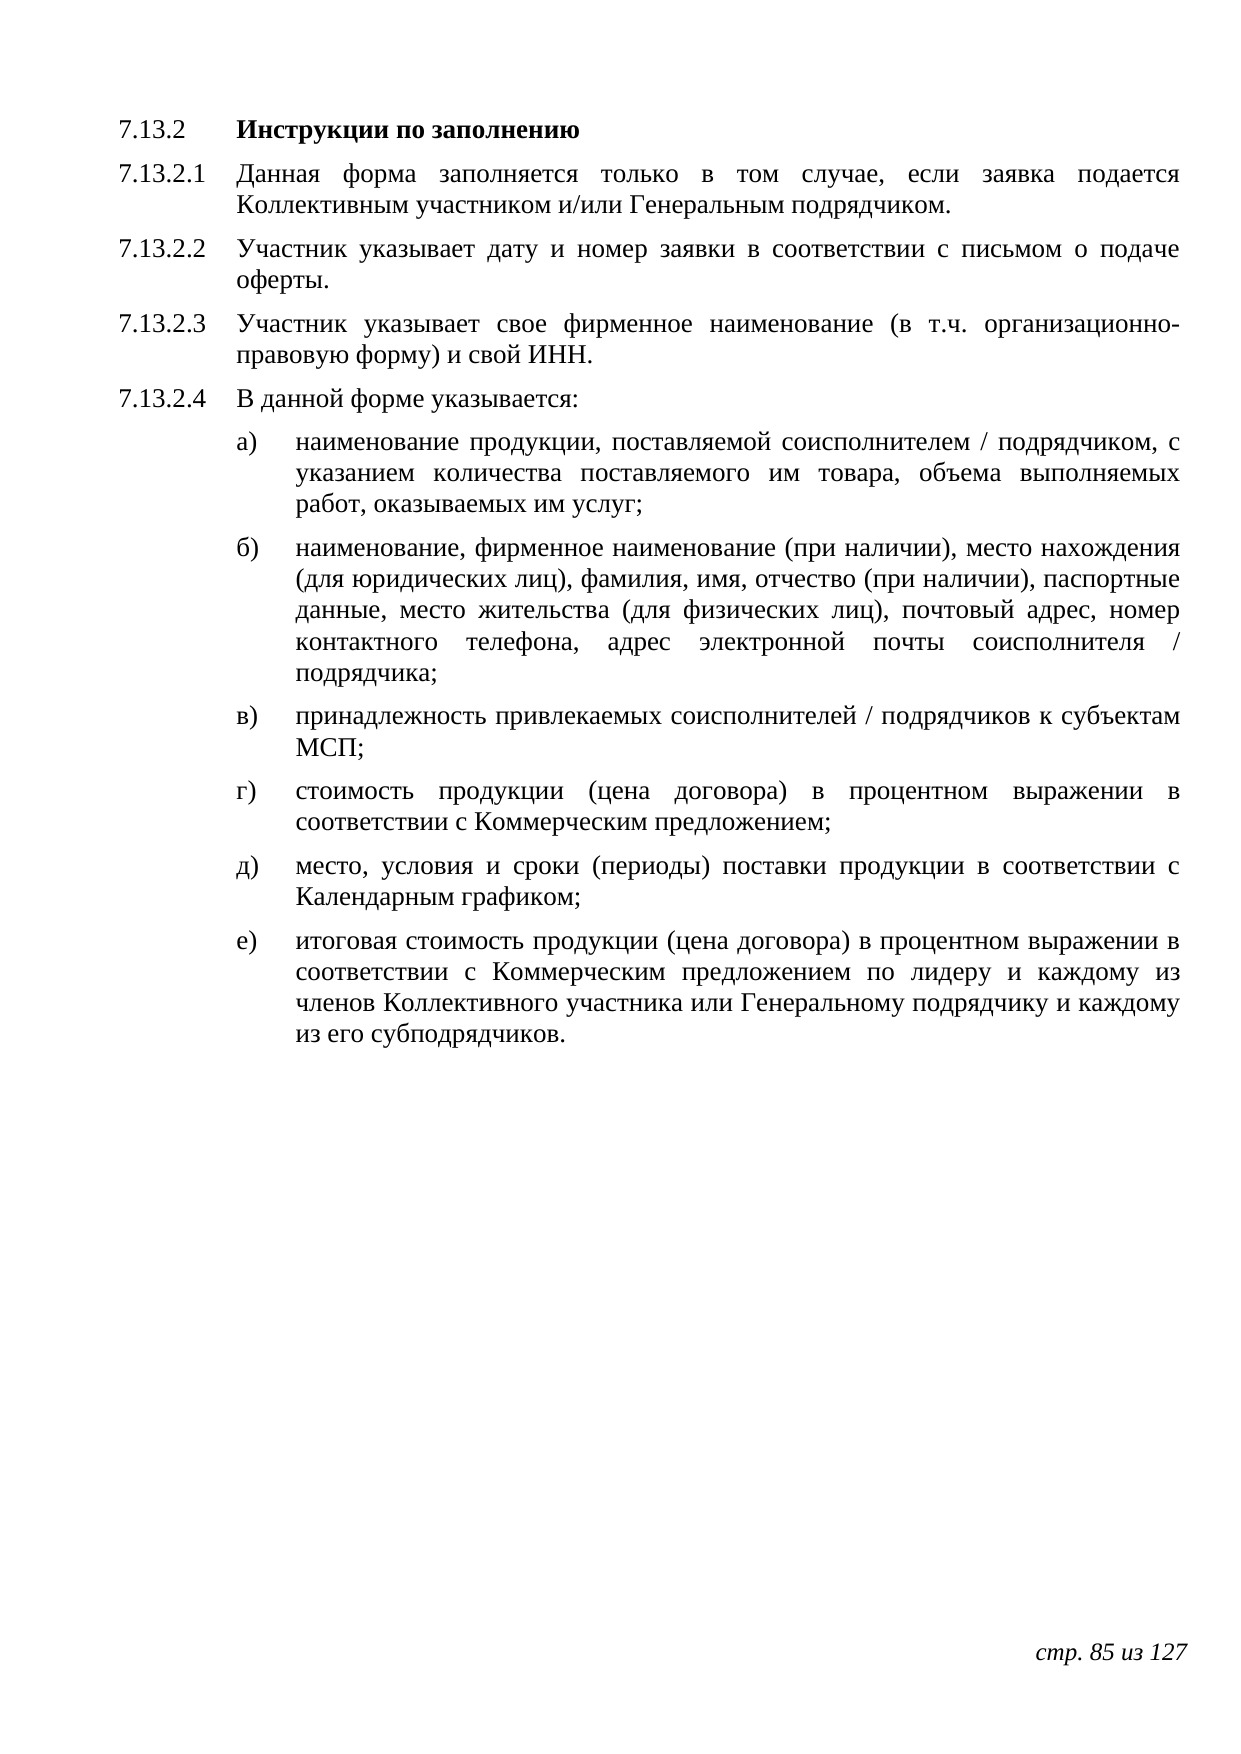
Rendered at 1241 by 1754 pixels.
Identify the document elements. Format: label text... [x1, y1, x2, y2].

text Участник указывает дату и номер заявки в соответствии с письмом о подаче оферты. [118, 232, 1181, 294]
text Данная форма заполняется только в том случае, если заявка подается Коллективным участником и/или Генеральным подрядчиком. [118, 157, 1181, 219]
text Инструкции по заполнению [118, 114, 1181, 145]
text наименование, фирменное наименование (при наличии), место нахождения (для юридических лиц), фамилия, имя, отчество (при наличии), паспортные данные, место жительства (для физических лиц), почтовый адрес, номер контактного телефона, адрес электронной почты соисполнителя / подрядчика; [236, 531, 1181, 687]
list итоговая стоимость продукции (цена договора) в процентном выражении в соответствии с Коммерческим предложением по лидеру и каждому из членов Коллективного участника или Генеральному подрядчику и каждому из его субподрядчиков. [236, 924, 1181, 1048]
text Участник указывает свое фирменное наименование (в т.ч. организационно-правовую форму) и свой ИНН. [118, 307, 1181, 369]
text место, условия и сроки (периоды) поставки продукции в соответствии с Календарным графиком; [236, 849, 1181, 911]
text стоимость продукции (цена договора) в процентном выражении в соответствии с Коммерческим предложением; [236, 774, 1181, 837]
text В данной форме указывается: [118, 382, 1181, 413]
text наименование продукции, поставляемой соисполнителем / подрядчиком, с указанием количества поставляемого им товара, объема выполняемых работ, оказываемых им услуг; [236, 425, 1181, 519]
text принадлежность привлекаемых соисполнителей / подрядчиков к субъектам МСП; [236, 699, 1181, 762]
